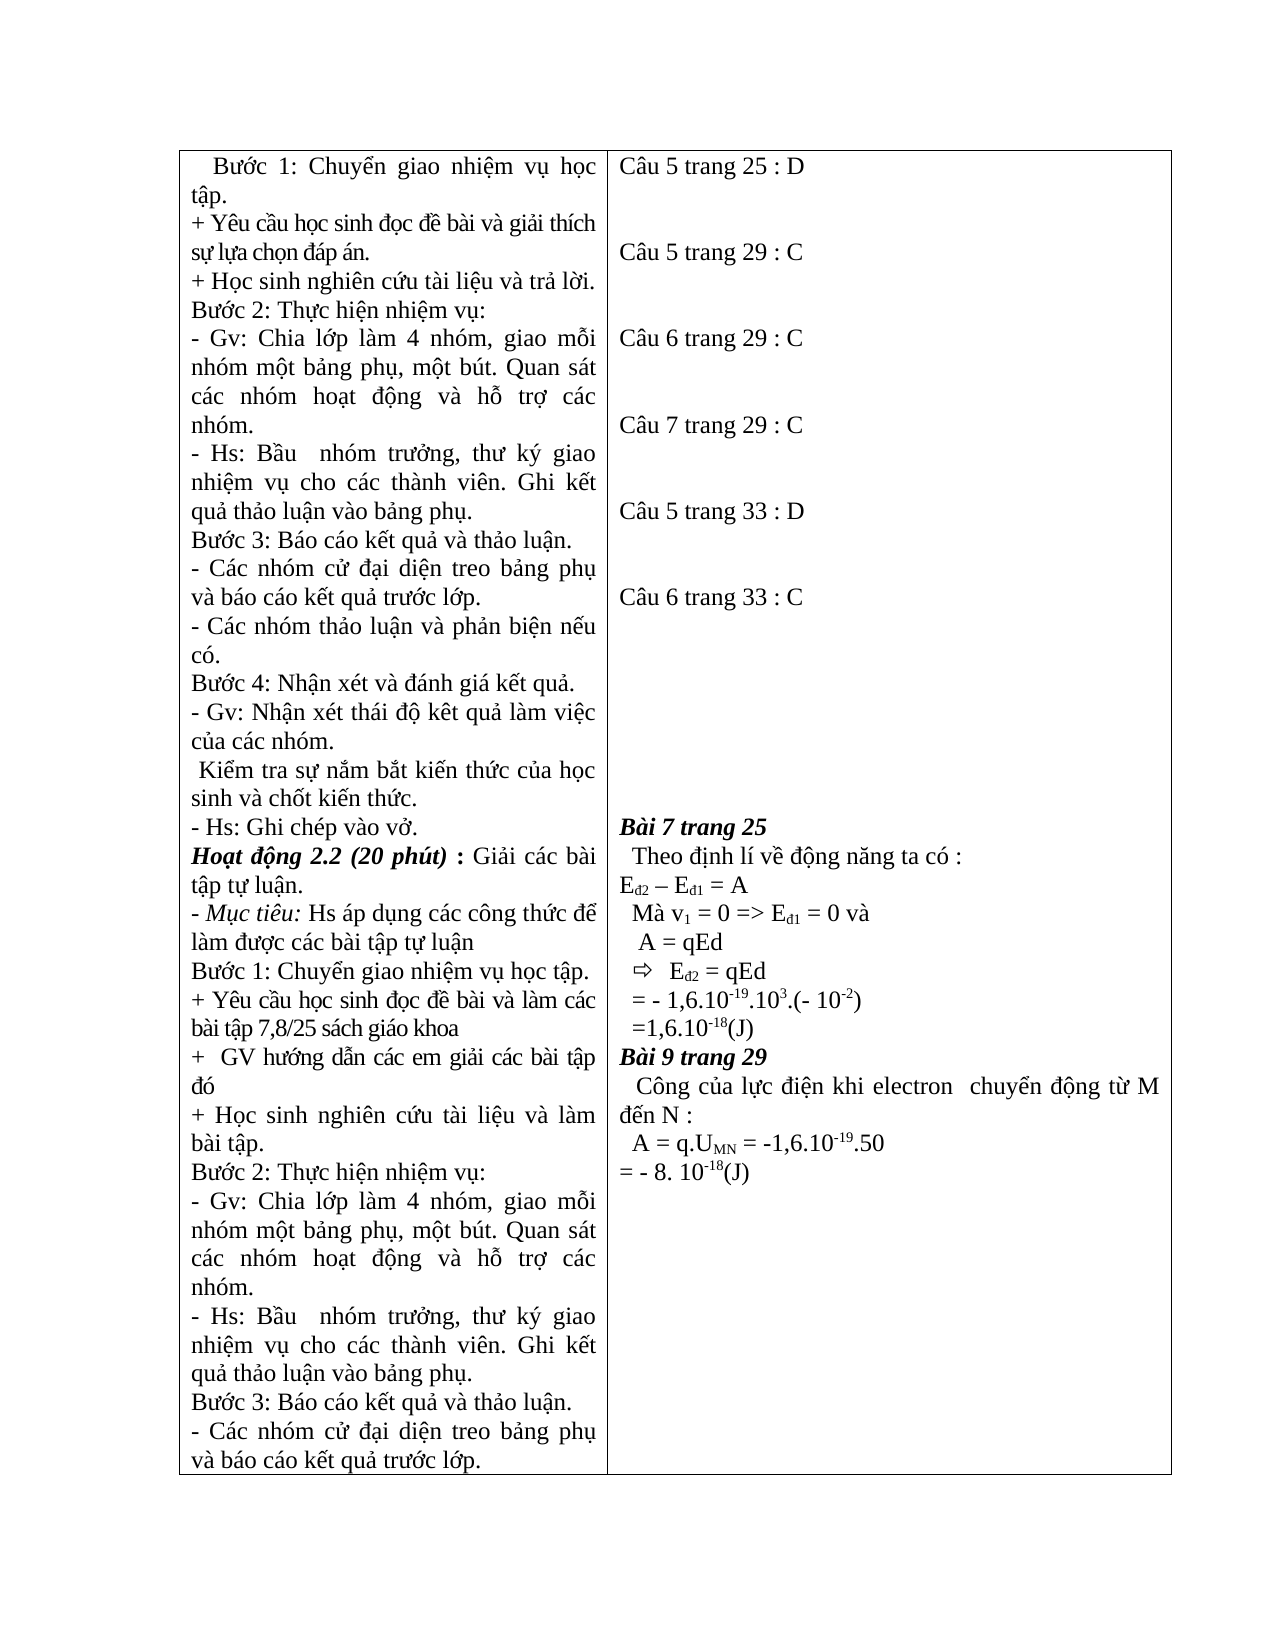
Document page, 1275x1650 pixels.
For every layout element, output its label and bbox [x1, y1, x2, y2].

table_cell [180, 151, 607, 1473]
table_cell [608, 151, 1171, 1473]
